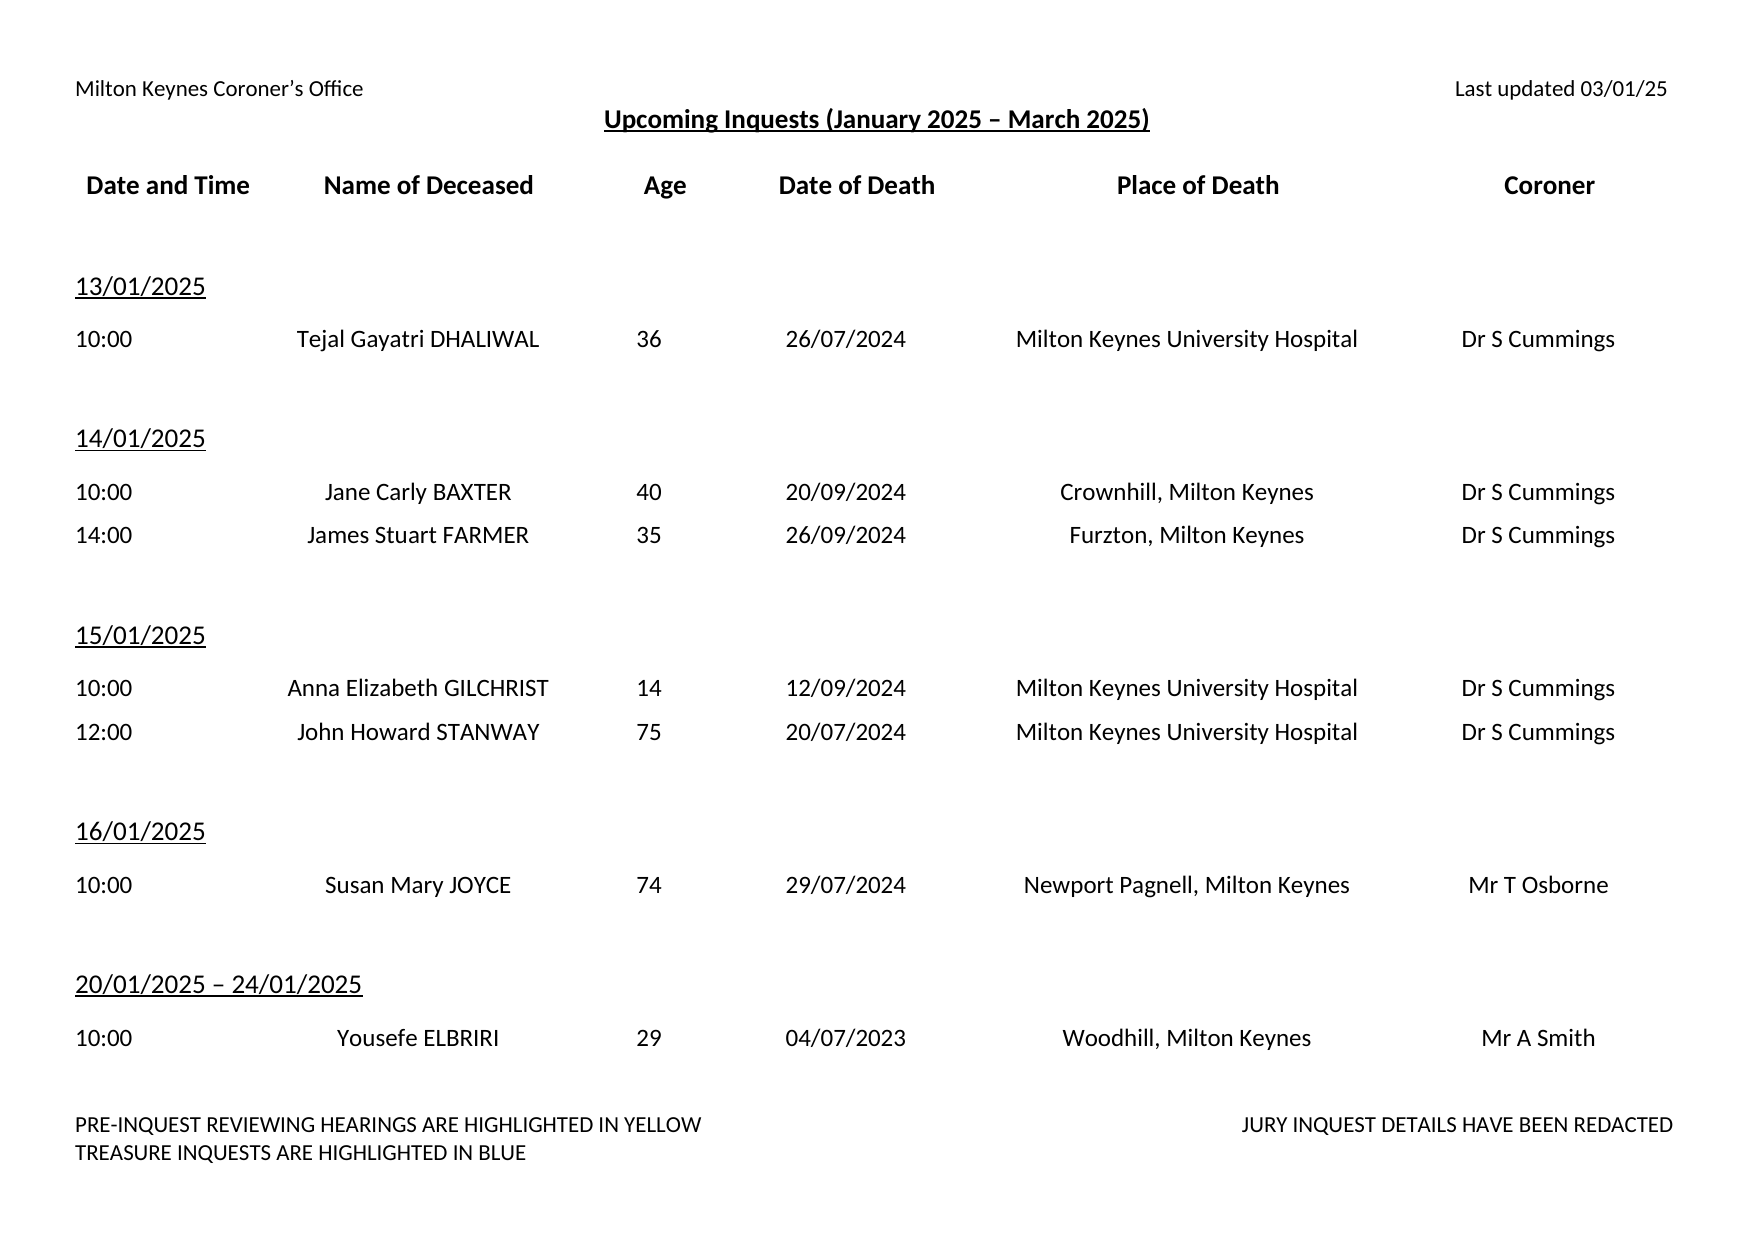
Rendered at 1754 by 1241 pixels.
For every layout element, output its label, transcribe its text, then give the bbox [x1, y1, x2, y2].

table_header 26/07/2024 [728, 323, 964, 367]
table_header 29/07/2024 [728, 869, 964, 913]
table_header Place of Death [975, 168, 1421, 214]
table_header 20/09/2024 [728, 476, 964, 520]
text Upcoming Inquests (January 2025 – March 2025) [75, 102, 1679, 135]
table_header Date and Time [75, 168, 266, 214]
text 20/01/2025 – 24/01/2025 [75, 967, 1679, 1000]
table_header Dr S Cummings [1410, 323, 1667, 367]
table_header Anna Elizabeth GILCHRIST [211, 673, 625, 716]
table_cell 75 [625, 716, 728, 760]
table_cell Dr S Cummings [1410, 520, 1667, 563]
table_header Mr T Osborne [1410, 869, 1667, 913]
table_header Dr S Cummings [1410, 673, 1667, 716]
table_header 14 [625, 673, 728, 716]
table_header 10:00 [64, 476, 211, 520]
table_header Tejal Gayatri DHALIWAL [211, 323, 625, 367]
table_header 29 [625, 1022, 728, 1065]
table_header Mr A Smith [1410, 1022, 1667, 1065]
table_header Crownhill, Milton Keynes [964, 476, 1410, 520]
table_cell 26/09/2024 [728, 520, 964, 563]
table_cell James Stuart FARMER [211, 520, 625, 563]
table_header Jane Carly BAXTER [211, 476, 625, 520]
table_header Newport Pagnell, Milton Keynes [964, 869, 1410, 913]
table_header 10:00 [64, 1022, 211, 1065]
table_header Susan Mary JOYCE [211, 869, 625, 913]
text 13/01/2025 [75, 269, 1679, 302]
text 14/01/2025 [75, 421, 1679, 454]
table_header 74 [625, 869, 728, 913]
table_header Age [591, 168, 739, 214]
table_cell 14:00 [64, 520, 211, 563]
table_header Name of Deceased [266, 168, 591, 214]
table_header 10:00 [64, 869, 211, 913]
table_header 04/07/2023 [728, 1022, 964, 1065]
table_header 10:00 [64, 323, 211, 367]
table_header Yousefe ELBRIRI [211, 1022, 625, 1065]
table_cell Milton Keynes University Hospital [964, 716, 1410, 760]
table_cell Furzton, Milton Keynes [964, 520, 1410, 563]
table_header Date of Death [739, 168, 975, 214]
table_cell Dr S Cummings [1410, 716, 1667, 760]
table_cell 12:00 [64, 716, 211, 760]
table_header Milton Keynes University Hospital [964, 673, 1410, 716]
text 16/01/2025 [75, 814, 1679, 847]
table_cell John Howard STANWAY [211, 716, 625, 760]
table_header 40 [625, 476, 728, 520]
table_header Dr S Cummings [1410, 476, 1667, 520]
table_header 36 [625, 323, 728, 367]
table_header Woodhill, Milton Keynes [964, 1022, 1410, 1065]
text 15/01/2025 [75, 618, 1679, 651]
table_header 12/09/2024 [728, 673, 964, 716]
table_header Milton Keynes University Hospital [964, 323, 1410, 367]
table_cell 20/07/2024 [728, 716, 964, 760]
table_cell 35 [625, 520, 728, 563]
table_header Coroner [1421, 168, 1678, 214]
table_header 10:00 [64, 673, 211, 716]
